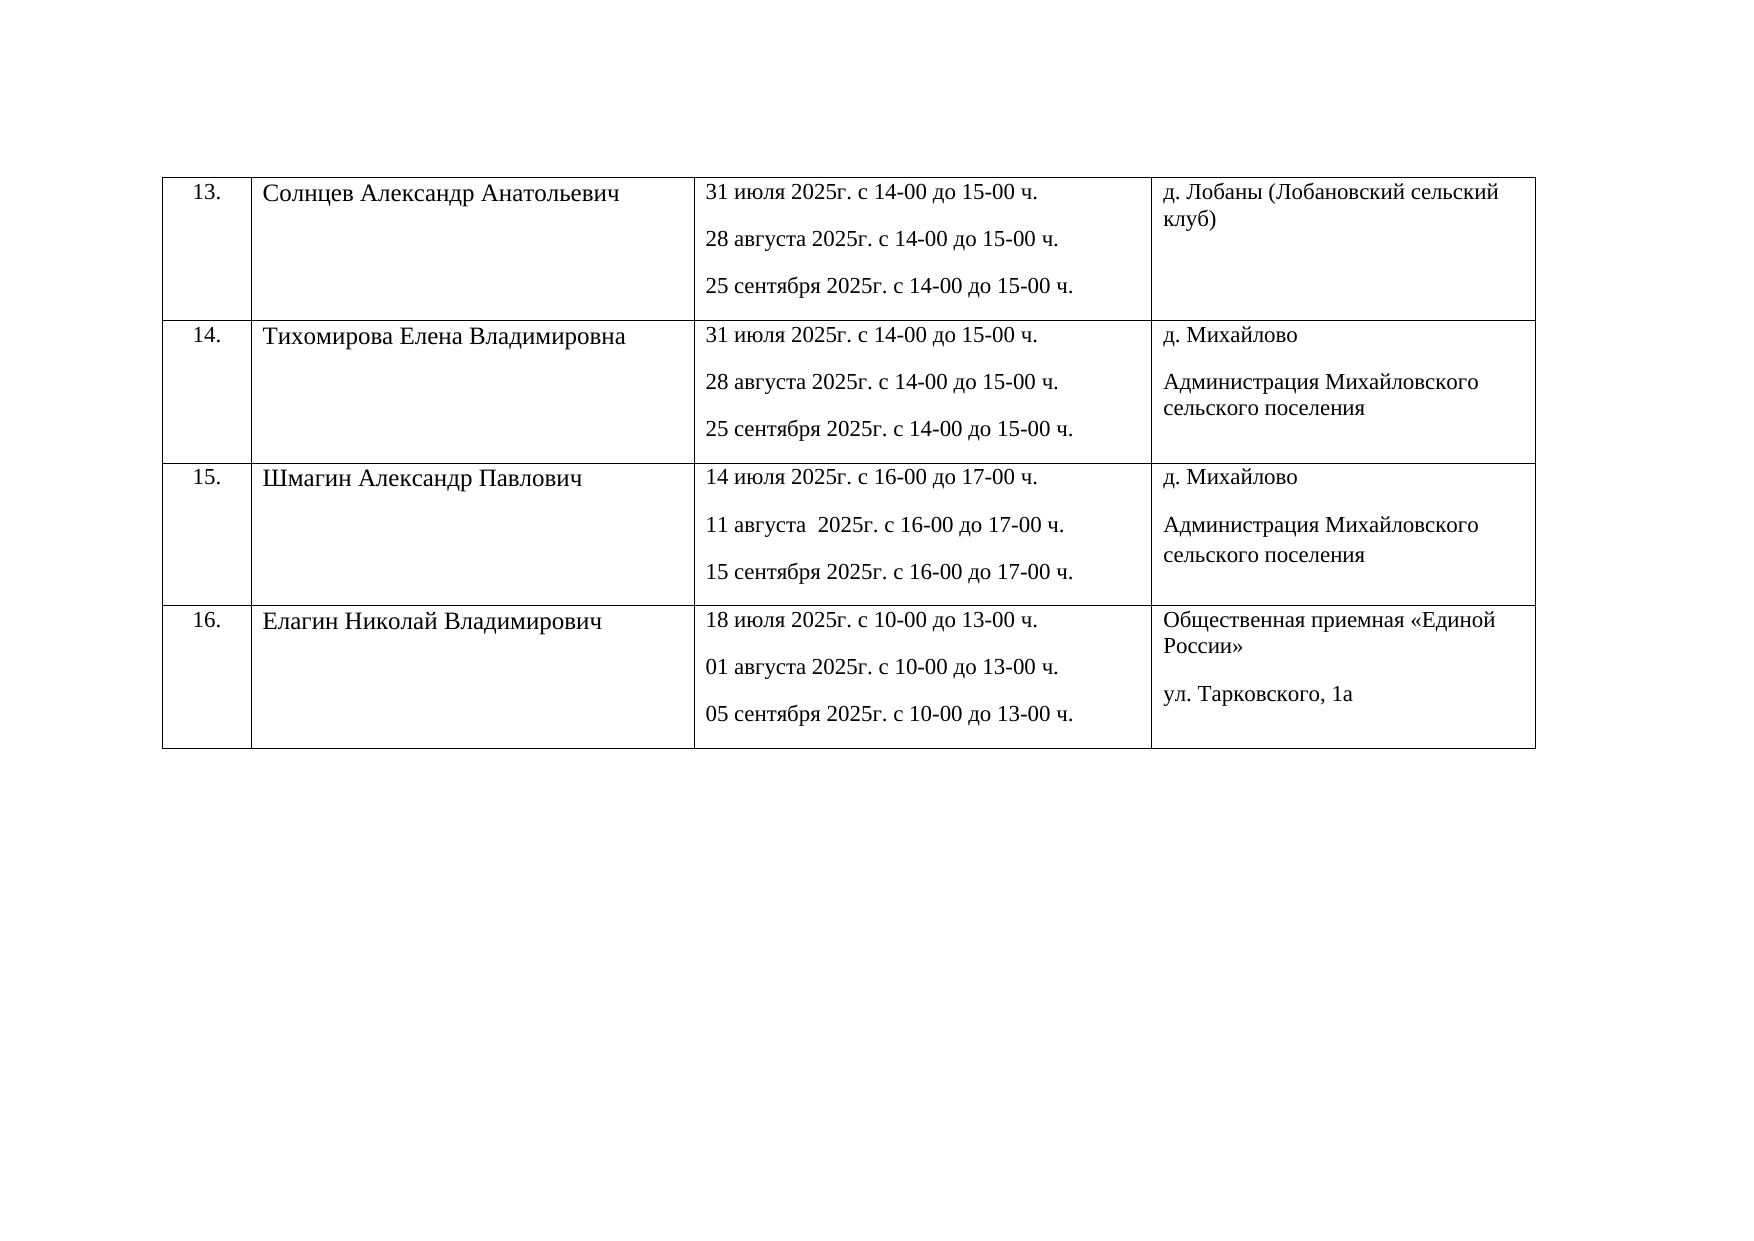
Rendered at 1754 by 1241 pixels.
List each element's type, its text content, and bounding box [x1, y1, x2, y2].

table_cell 14 июля 2025г. с 16-00 до 17-00 ч. 11 августа 2025г. с 16-00 до 17-00 ч. 15 сентября 2025г. с 16-00 до 17-00 ч. [695, 464, 1151, 605]
table_cell 15. [163, 464, 251, 605]
table_cell д. Михайлово Администрация Михайловского сельского поселения [1152, 321, 1535, 462]
table_cell д. Лобаны (Лобановский сельский клуб) [1152, 178, 1535, 320]
table_cell 14. [163, 321, 251, 462]
table_cell 18 июля 2025г. с 10-00 до 13-00 ч. 01 августа 2025г. с 10-00 до 13-00 ч. 05 сентября 2025г. с 10-00 до 13-00 ч. [695, 606, 1151, 748]
table_cell Общественная приемная «Единой России» ул. Тарковского, 1а [1152, 606, 1535, 748]
table_cell 13. [163, 178, 251, 320]
table_cell Елагин Николай Владимирович [252, 606, 694, 748]
table_cell д. Михайлово Администрация Михайловского сельского поселения [1152, 464, 1535, 605]
table_cell Шмагин Александр Павлович [252, 464, 694, 605]
table_cell Тихомирова Елена Владимировна [252, 321, 694, 462]
table_cell 16. [163, 606, 251, 748]
table_cell 31 июля 2025г. с 14-00 до 15-00 ч. 28 августа 2025г. с 14-00 до 15-00 ч. 25 сентября 2025г. с 14-00 до 15-00 ч. [695, 321, 1151, 462]
table_cell 31 июля 2025г. с 14-00 до 15-00 ч. 28 августа 2025г. с 14-00 до 15-00 ч. 25 сентября 2025г. с 14-00 до 15-00 ч. [695, 178, 1151, 320]
table_cell Солнцев Александр Анатольевич [252, 178, 694, 320]
